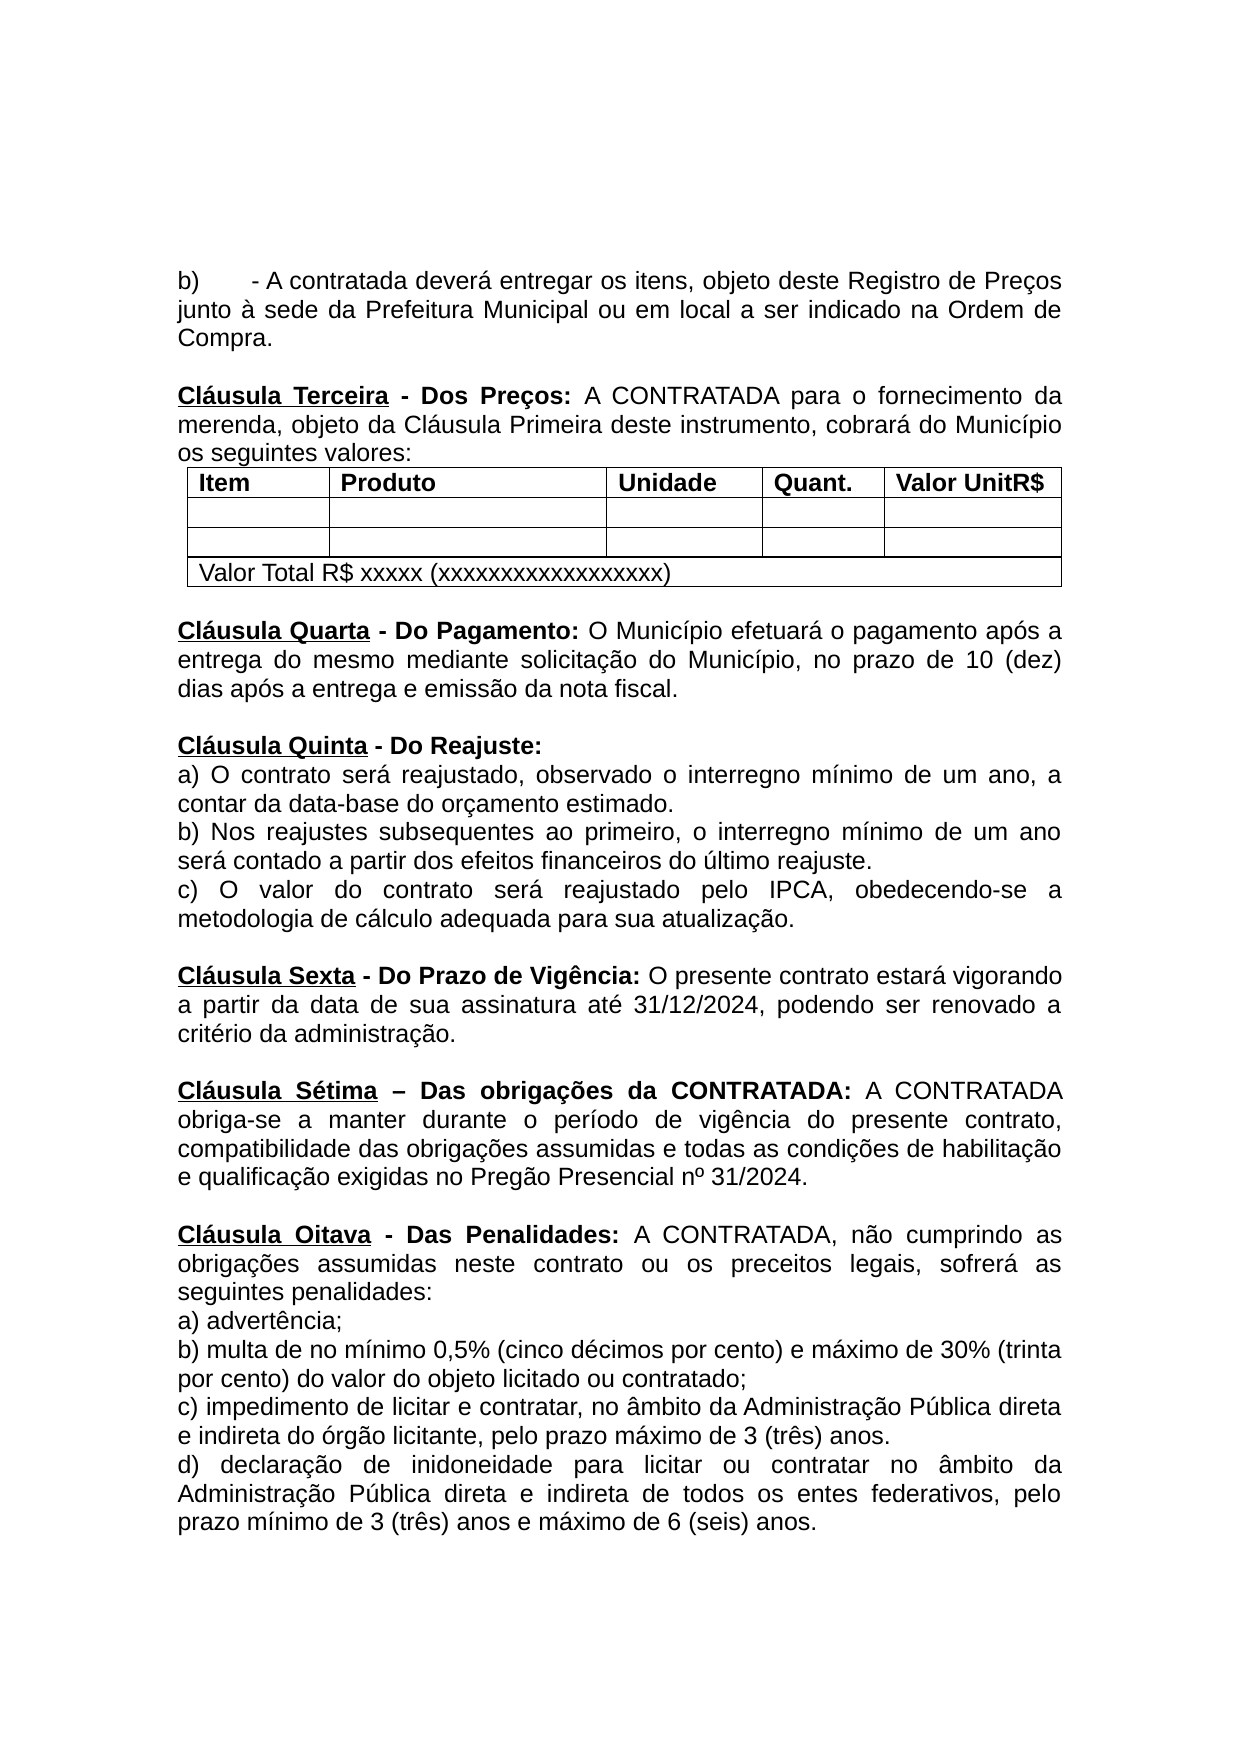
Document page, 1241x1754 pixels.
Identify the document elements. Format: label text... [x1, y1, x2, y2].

table_cell [763, 528, 884, 556]
text c) impedimento de licitar e contratar, no âmbito da Administração Pública direta e indireta do órgão licitante, pelo prazo máximo de 3 (três) anos. [177, 1392, 1063, 1450]
table_cell [607, 498, 762, 527]
table_cell [188, 528, 329, 556]
table_cell [885, 498, 1061, 527]
table_cell Valor Total R$ xxxxx (xxxxxxxxxxxxxxxxxx) [188, 558, 1061, 586]
table_cell [885, 528, 1061, 556]
text b) Nos reajustes subsequentes ao primeiro, o interregno mínimo de um ano será contado a partir dos efeitos financeiros do último reajuste. [177, 817, 1063, 875]
table_cell [607, 528, 762, 556]
table_header Unidade [607, 468, 762, 497]
table_header Valor UnitR$ [885, 468, 1061, 497]
text a) advertência; [177, 1306, 1063, 1335]
table_cell [330, 528, 606, 556]
text b) multa de no mínimo 0,5% (cinco décimos por cento) e máximo de 30% (trinta por cento) do valor do objeto licitado ou contratado; [177, 1335, 1063, 1392]
text a) O contrato será reajustado, observado o interregno mínimo de um ano, a contar da data-base do orçamento estimado. [177, 760, 1063, 817]
table_cell [330, 498, 606, 527]
text Cláusula Sétima – Das obrigações da CONTRATADA: A CONTRATADA obriga-se a manter durante o período de vigência do presente contrato, compatibilidade das obrigações assumidas e todas as condições de habilitação e qualificação exigidas no Pregão Presencial nº 31/2024. [177, 1076, 1063, 1191]
text Cláusula Sexta - Do Prazo de Vigência: O presente contrato estará vigorando a partir da data de sua assinatura até 31/12/2024, podendo ser renovado a critério da administração. [177, 961, 1063, 1047]
text d) declaração de inidoneidade para licitar ou contratar no âmbito da Administração Pública direta e indireta de todos os entes federativos, pelo prazo mínimo de 3 (três) anos e máximo de 6 (seis) anos. [177, 1450, 1063, 1536]
table_cell [763, 498, 884, 527]
table_cell [188, 498, 329, 527]
table_header Quant. [763, 468, 884, 497]
text c) O valor do contrato será reajustado pelo IPCA, obedecendo-se a metodologia de cálculo adequada para sua atualização. [177, 875, 1063, 932]
table_header Item [188, 468, 329, 497]
text Cláusula Quarta - Do Pagamento: O Município efetuará o pagamento após a entrega do mesmo mediante solicitação do Município, no prazo de 10 (dez) dias após a entrega e emissão da nota fiscal. [177, 616, 1063, 702]
text Cláusula Oitava - Das Penalidades: A CONTRATADA, não cumprindo as obrigações assumidas neste contrato ou os preceitos legais, sofrerá as seguintes penalidades: [177, 1220, 1063, 1306]
text b) - A contratada deverá entregar os itens, objeto deste Registro de Preços junto à sede da Prefeitura Municipal ou em local a ser indicado na Ordem de Compra. [177, 266, 1063, 352]
table_header Produto [330, 468, 606, 497]
text Cláusula Quinta - Do Reajuste: [177, 731, 1063, 760]
text Cláusula Terceira - Dos Preços: A CONTRATADA para o fornecimento da merenda, objeto da Cláusula Primeira deste instrumento, cobrará do Município os seguintes valores: [177, 381, 1063, 467]
